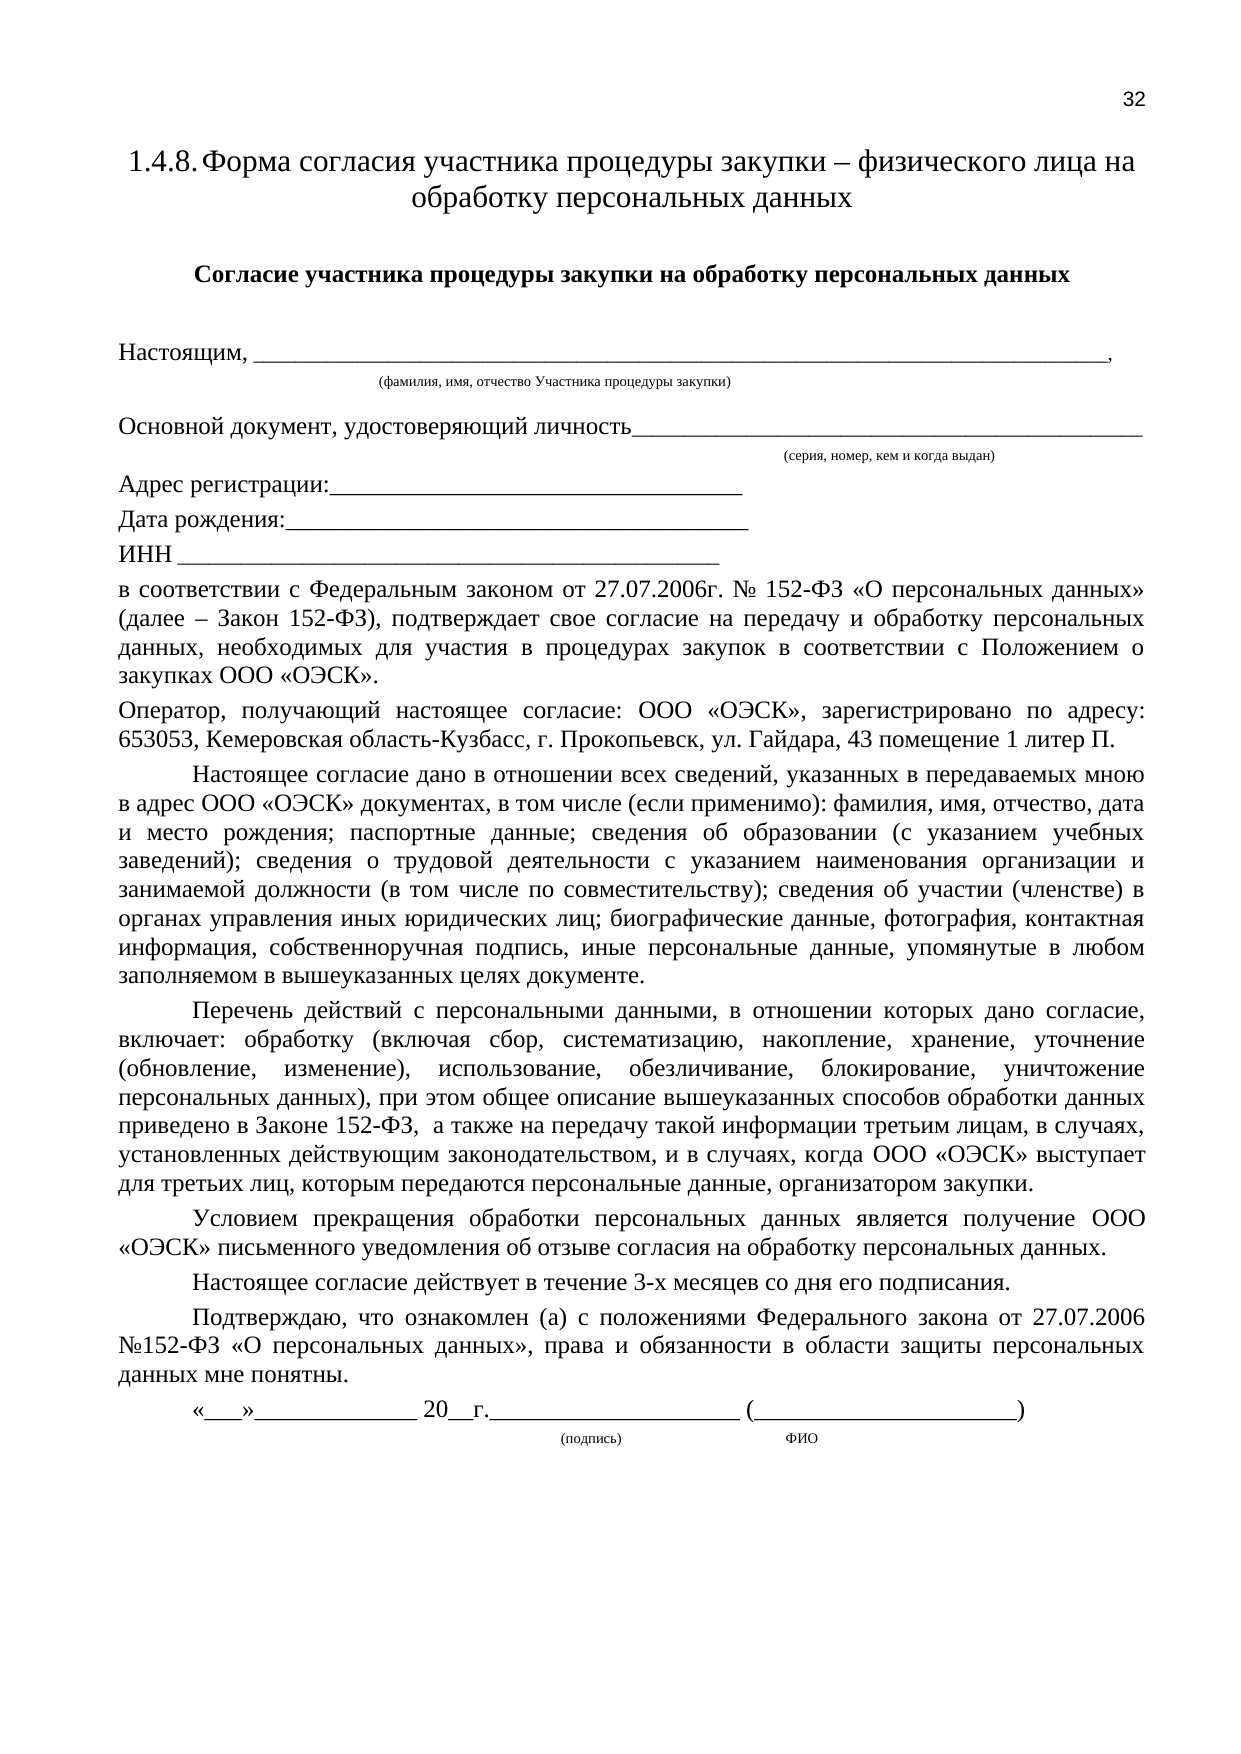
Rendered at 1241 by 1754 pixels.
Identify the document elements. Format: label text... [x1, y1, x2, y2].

text Подтверждаю, что ознакомлен (а) с положениями Федерального закона от 27.07.2006 №152-ФЗ «О персональных данных», права и обязанности в области защиты персональных данных мне понятны. [118, 1302, 1146, 1388]
text Адрес регистрации:_________________________________ [118, 469, 1146, 498]
text Настоящее согласие действует в течение 3-х месяцев со дня его подписания. [118, 1267, 1146, 1296]
text Основной документ, удостоверяющий личность_________________________________________________ [118, 411, 1146, 440]
text ИНН ____________________________________________________ [118, 539, 1146, 568]
text Условием прекращения обработки персональных данных является получение ООО «ОЭСК» письменного уведомления об отзыве согласия на обработку персональных данных. [118, 1203, 1146, 1261]
text Настоящим, __________________________________________________________________________________, [118, 337, 1146, 366]
text в соответствии с Федеральным законом от 27.07.2006г. № 152-ФЗ «О персональных данных» (далее – Закон 152-ФЗ), подтверждает свое согласие на передачу и обработку персональных данных, необходимых для участия в процедурах закупок в соответствии с Положением о закупках ООО «ОЭСК». [118, 574, 1146, 689]
text «___»_____________ 20__г.____________________ (_____________________) [118, 1394, 1146, 1423]
text (серия, номер, кем и когда выдан) [649, 446, 1146, 463]
text Оператор, получающий настоящее согласие: ООО «ОЭСК», зарегистрировано по адресу: 653053, Кемеровская область-Кузбасс, г. Прокопьевск, ул. Гайдара, 43 помещение 1 литер П. [118, 696, 1146, 753]
subtitle 1.4.8. Форма согласия участника процедуры закупки – физического лица на обработку персональных данных [118, 142, 1146, 214]
text (фамилия, имя, отчество Участника процедуры закупки) [280, 372, 1146, 389]
text (подпись) ФИО [118, 1429, 1146, 1446]
text Перечень действий с персональными данными, в отношении которых дано согласие, включает: обработку (включая сбор, систематизацию, накопление, хранение, уточнение (обновление, изменение), использование, обезличивание, блокирование, уничтожение персональных данных), при этом общее описание вышеуказанных способов обработки данных приведено в Законе 152-ФЗ, а также на передачу такой информации третьим лицам, в случаях, установленных действующим законодательством, и в случаях, когда ООО «ОЭСК» выступает для третьих лиц, которым передаются персональные данные, организатором закупки. [118, 996, 1146, 1197]
text Настоящее согласие дано в отношении всех сведений, указанных в передаваемых мною в адрес ООО «ОЭСК» документах, в том числе (если применимо): фамилия, имя, отчество, дата и место рождения; паспортные данные; сведения об образовании (с указанием учебных заведений); сведения о трудовой деятельности с указанием наименования организации и занимаемой должности (в том числе по совместительству); сведения об участии (членстве) в органах управления иных юридических лиц; биографические данные, фотография, контактная информация, собственноручная подпись, иные персональные данные, упомянутые в любом заполняемом в вышеуказанных целях документе. [118, 759, 1146, 989]
text Согласие участника процедуры закупки на обработку персональных данных [118, 259, 1146, 288]
text Дата рождения:_____________________________________ [118, 504, 1146, 533]
